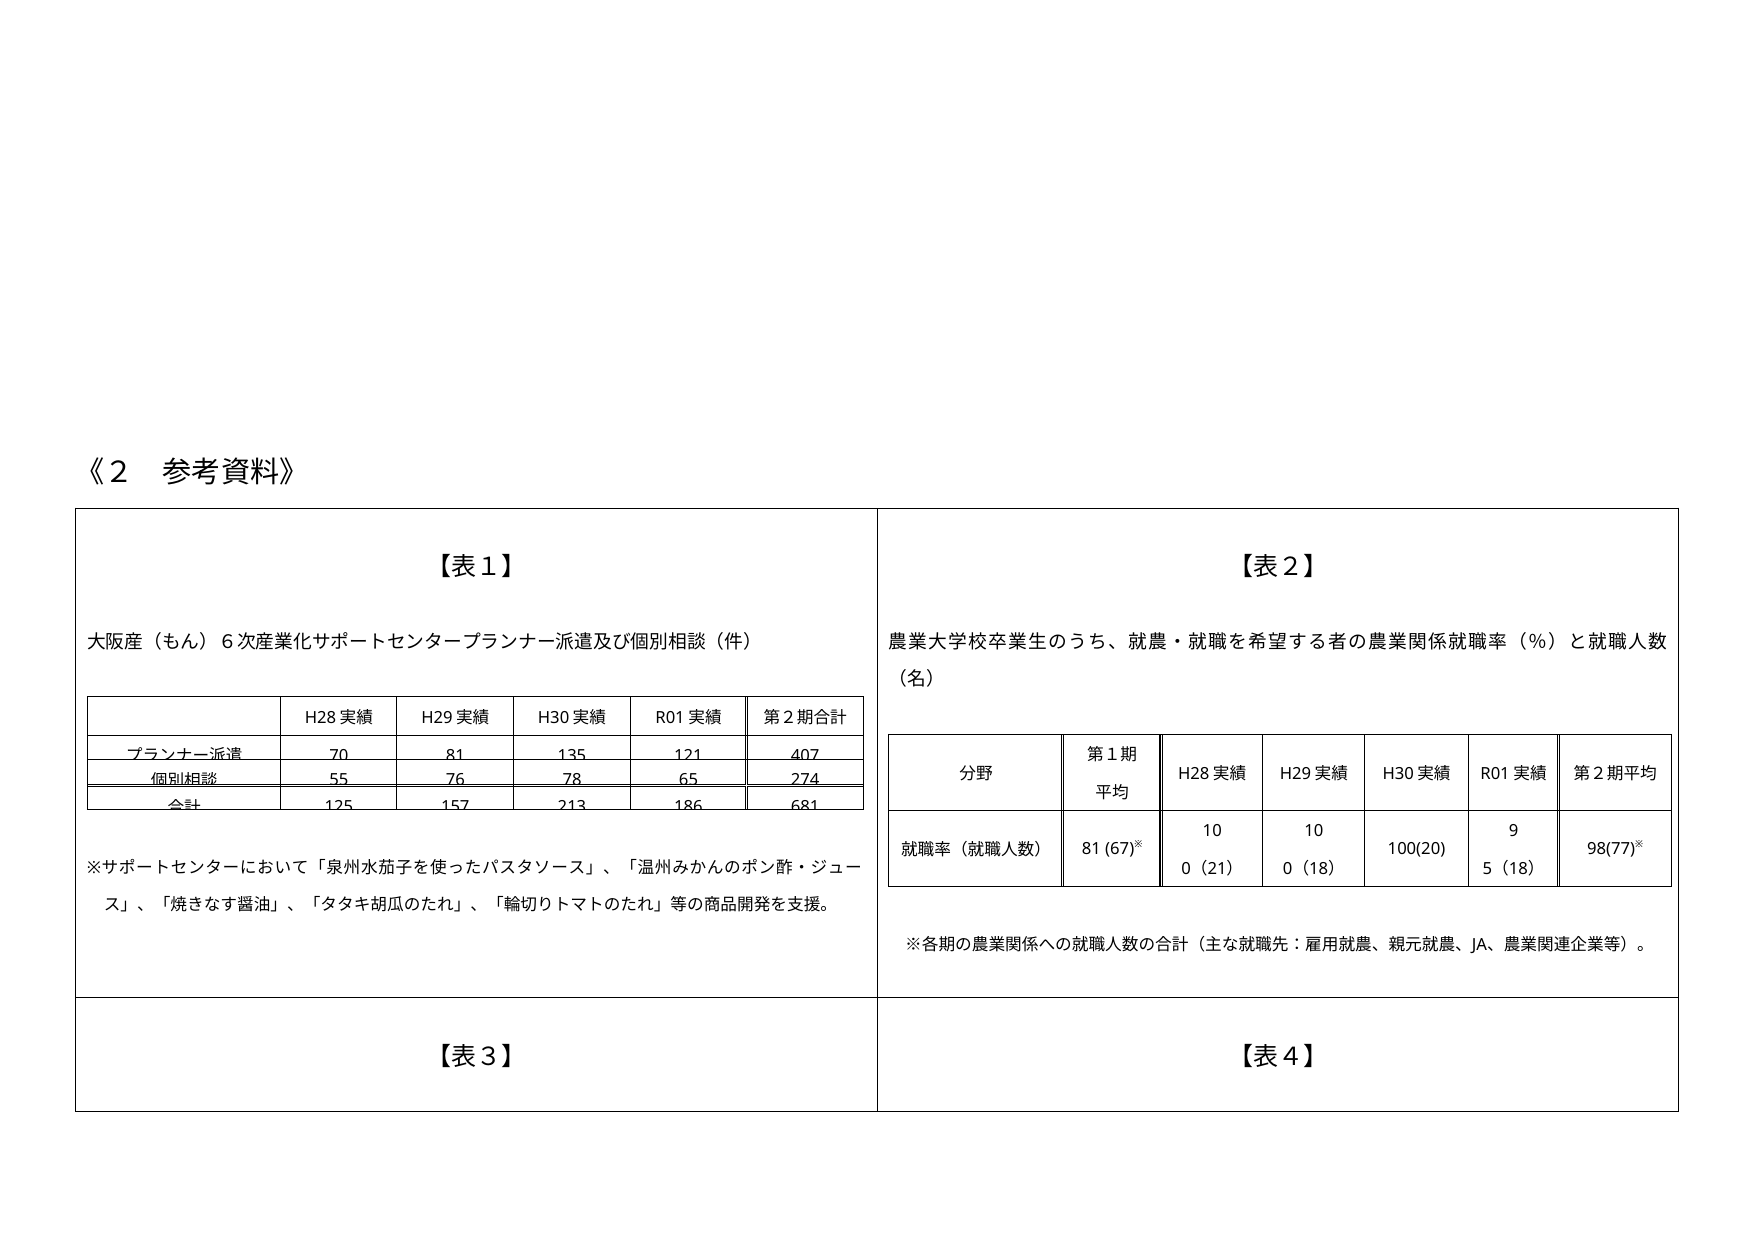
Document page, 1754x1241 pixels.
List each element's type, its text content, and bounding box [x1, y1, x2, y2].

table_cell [878, 998, 1678, 1111]
table_header 【表１】 大阪産（もん）６次産業化サポートセンタープランナー派遣及び個別相談（件） ※サポートセンターにおいて「泉州水茄子を使ったパスタソース」、「温州みかんのポン酢・ジュース」、「焼きなす醤油」、「タタキ胡瓜のたれ」、「輪切りトマトのたれ」等の商品開発を支援。 [76, 509, 877, 997]
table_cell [76, 998, 877, 1111]
table_header 【表２】 農業大学校卒業生のうち、就農・就職を希望する者の農業関係就職率（％）と就職人数（名） ※各期の農業関係への就職人数の合計（主な就職先：雇用就農、親元就農、JA、農業関連企業等）。 [878, 509, 1678, 997]
text 《２ 参考資料》 [75, 433, 1679, 508]
